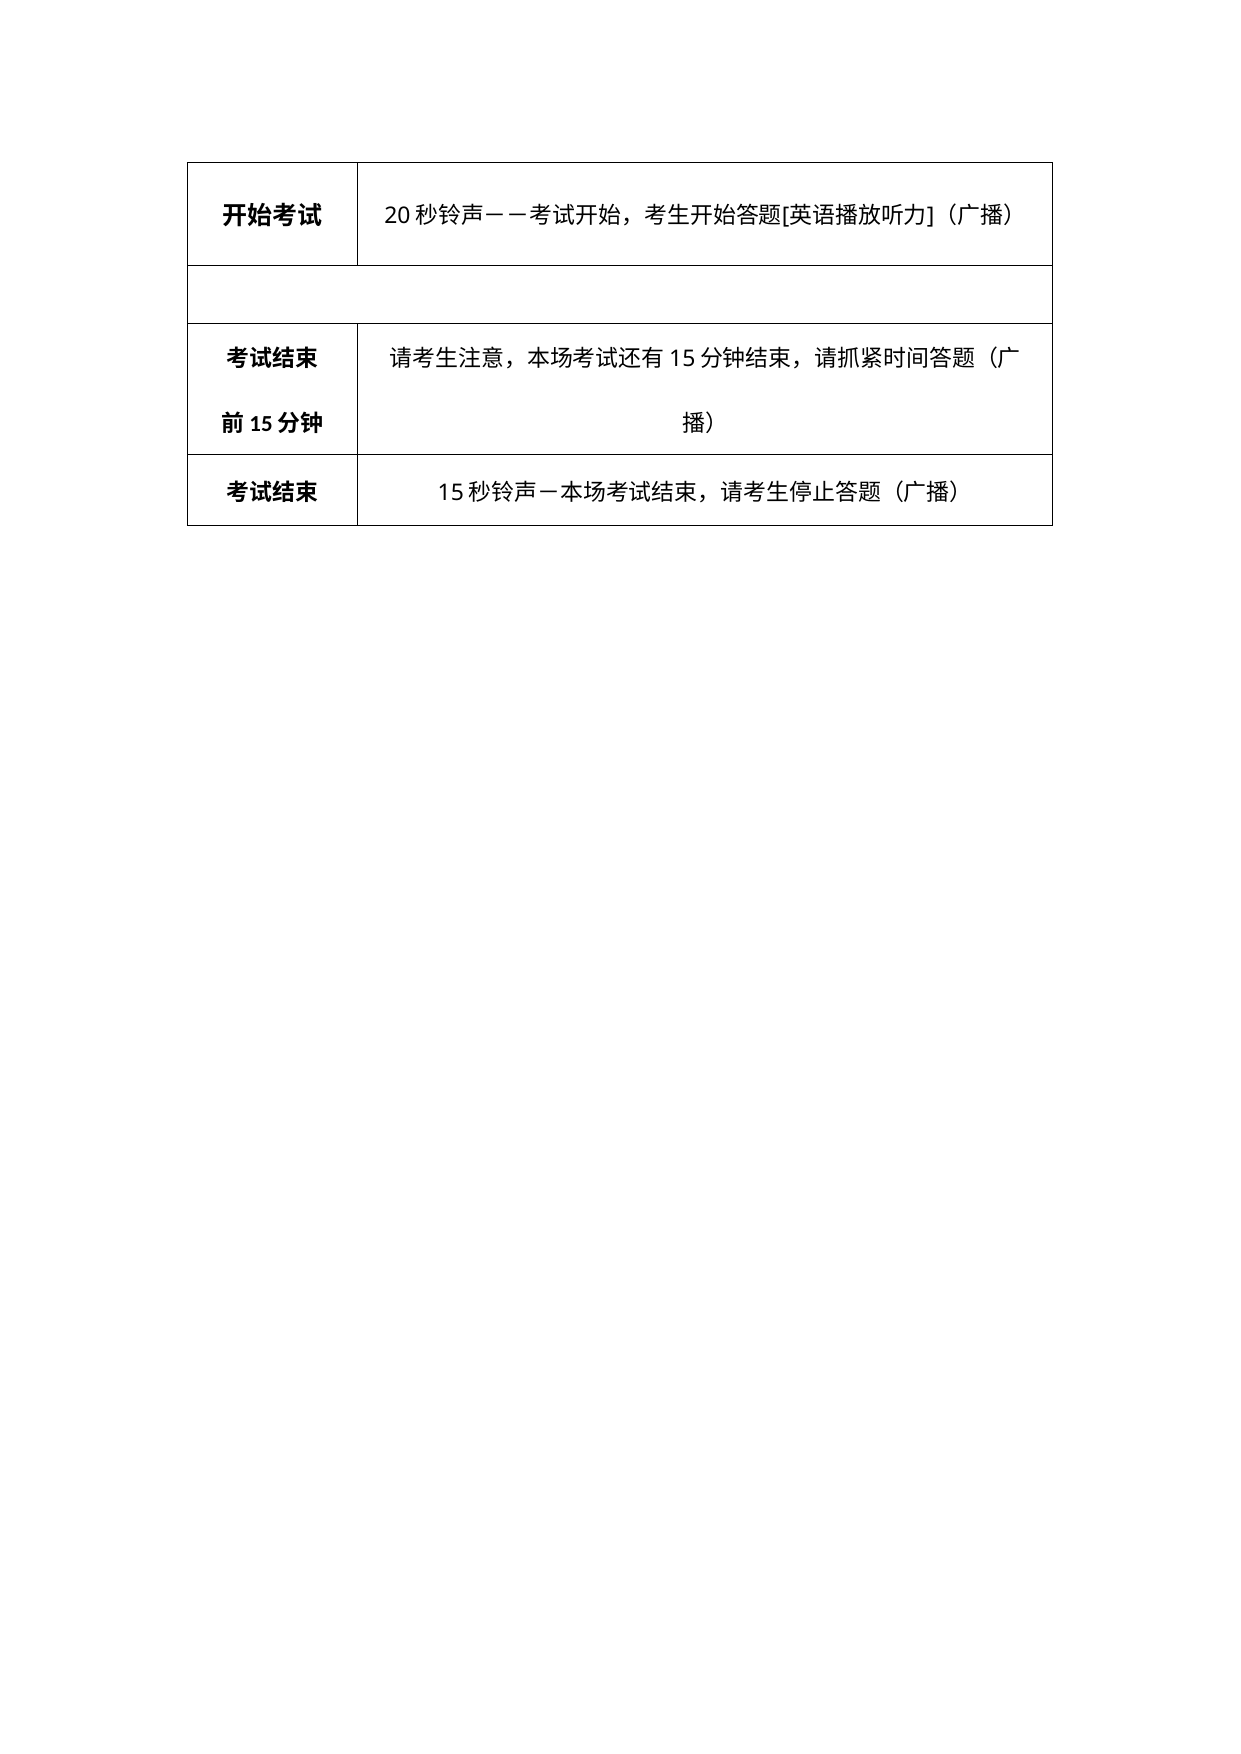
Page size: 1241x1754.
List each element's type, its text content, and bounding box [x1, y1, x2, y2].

table_cell 15秒铃声－本场考试结束，请考生停止答题（广播） [358, 455, 1052, 525]
table_cell 开始考试 [188, 163, 357, 265]
table_cell 考试结束 [188, 455, 357, 525]
table_cell 20秒铃声－－考试开始，考生开始答题[英语播放听力]（广播） [358, 163, 1052, 265]
table_cell 请考生注意，本场考试还有15分钟结束，请抓紧时间答题（广播） [358, 324, 1052, 454]
table_cell 考试结束 前15分钟 [188, 324, 357, 454]
table_cell [188, 266, 1052, 323]
